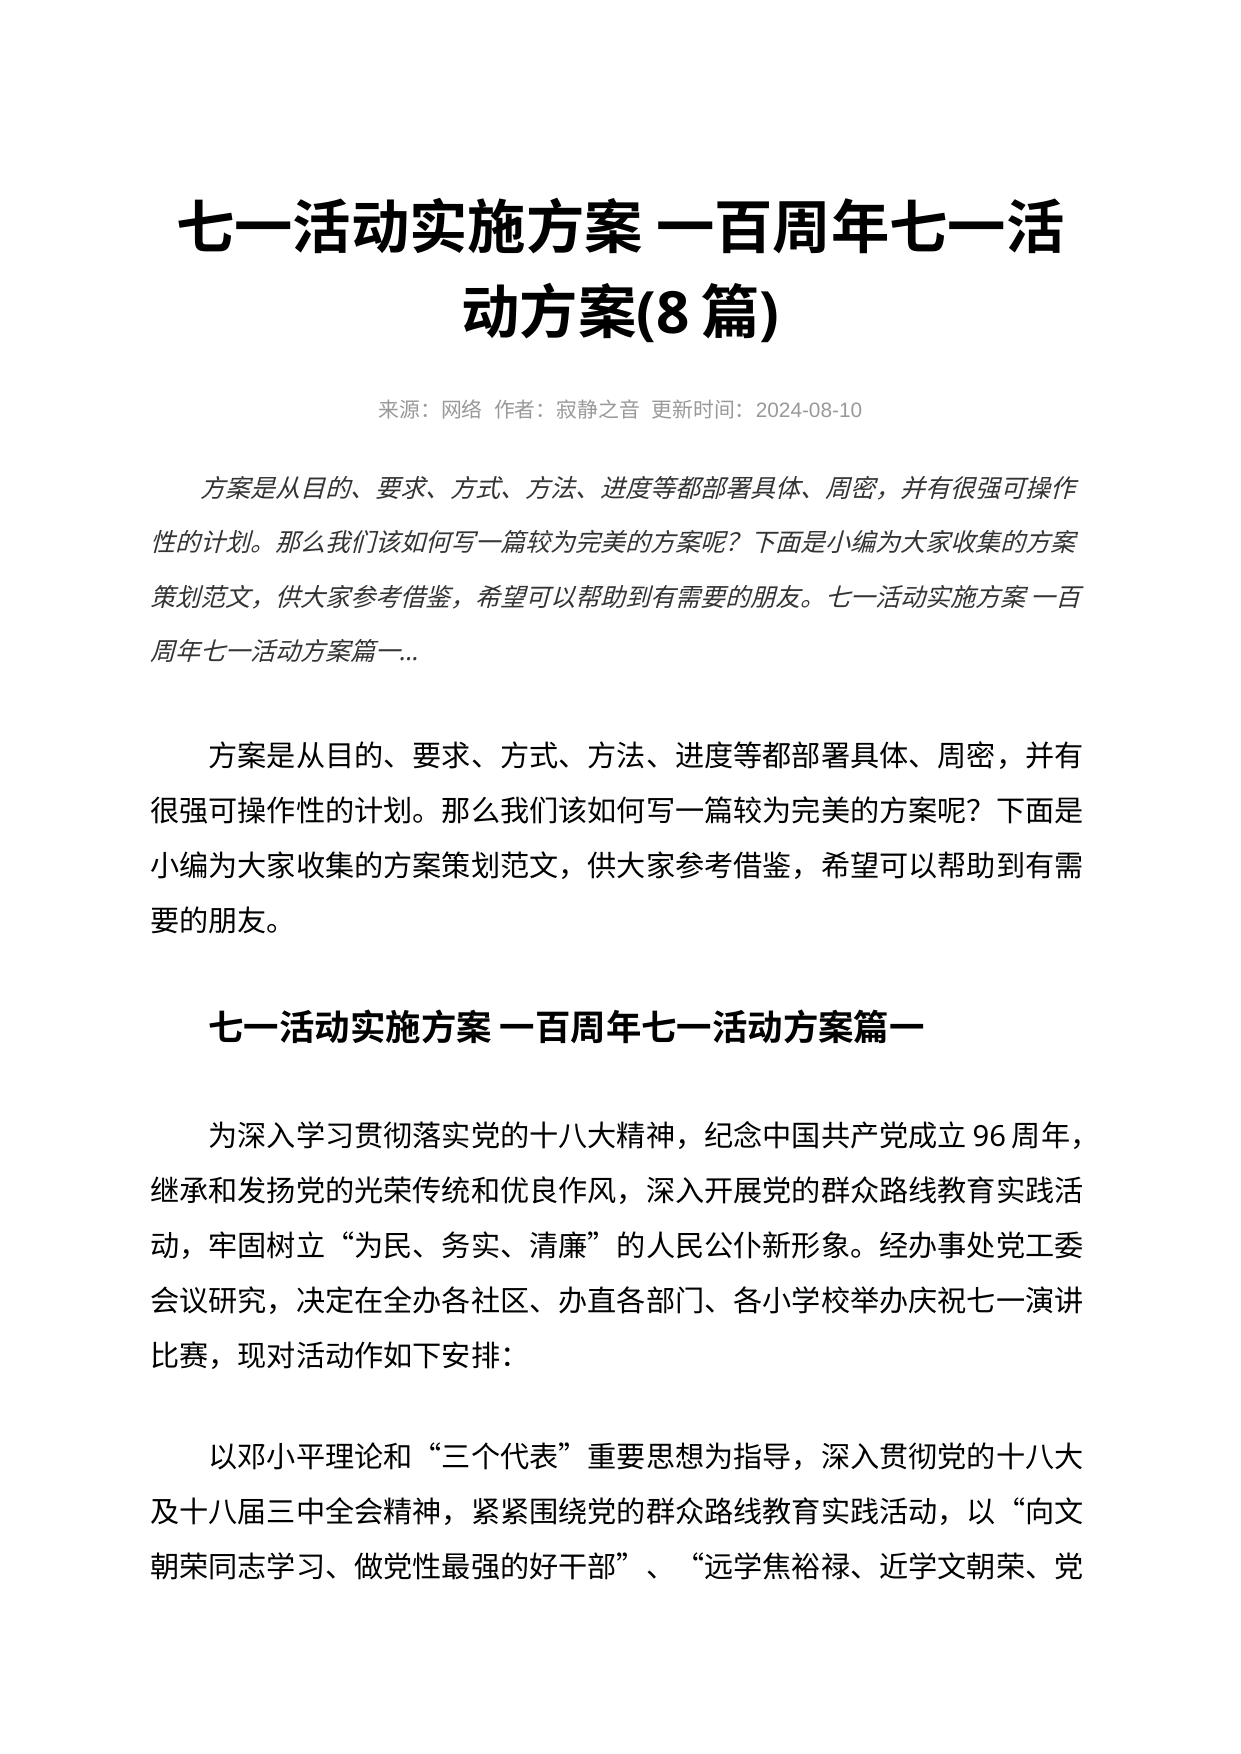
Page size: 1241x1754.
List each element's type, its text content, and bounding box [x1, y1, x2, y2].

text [150, 1434, 1090, 1586]
text 方案是从目的、要求、方式、方法、进度等都部署具体、周密，并有很强可操作性的计划。那么我们该如何写一篇较为完美的方案呢？下面是小编为大家收集的方案策划范文，供大家参考借鉴，希望可以帮助到有需要的朋友。七一活动实施方案 一百周年七一活动方案篇一... [150, 468, 1090, 668]
text 七一活动实施方案 一百周年七一活动方案篇一 [150, 999, 1090, 1050]
text 为深入学习贯彻落实党的十八大精神，纪念中国共产党成立96周年，继承和发扬党的光荣传统和优良作风，深入开展党的群众路线教育实践活动，牢固树立“为民、务实、清廉”的人民公仆新形象。经办事处党工委会议研究，决定在全办各社区、办直各部门、各小学校举办庆祝七一演讲比赛，现对活动作如下安排： [150, 1112, 1090, 1374]
text 来源：网络 作者：寂静之音 更新时间：2024-08-10 [150, 397, 1090, 421]
subtitle 七一活动实施方案 一百周年七一活动方案(8篇) [150, 181, 1090, 351]
text 方案是从目的、要求、方式、方法、进度等都部署具体、周密，并有很强可操作性的计划。那么我们该如何写一篇较为完美的方案呢？下面是小编为大家收集的方案策划范文，供大家参考借鉴，希望可以帮助到有需要的朋友。 [150, 733, 1090, 939]
